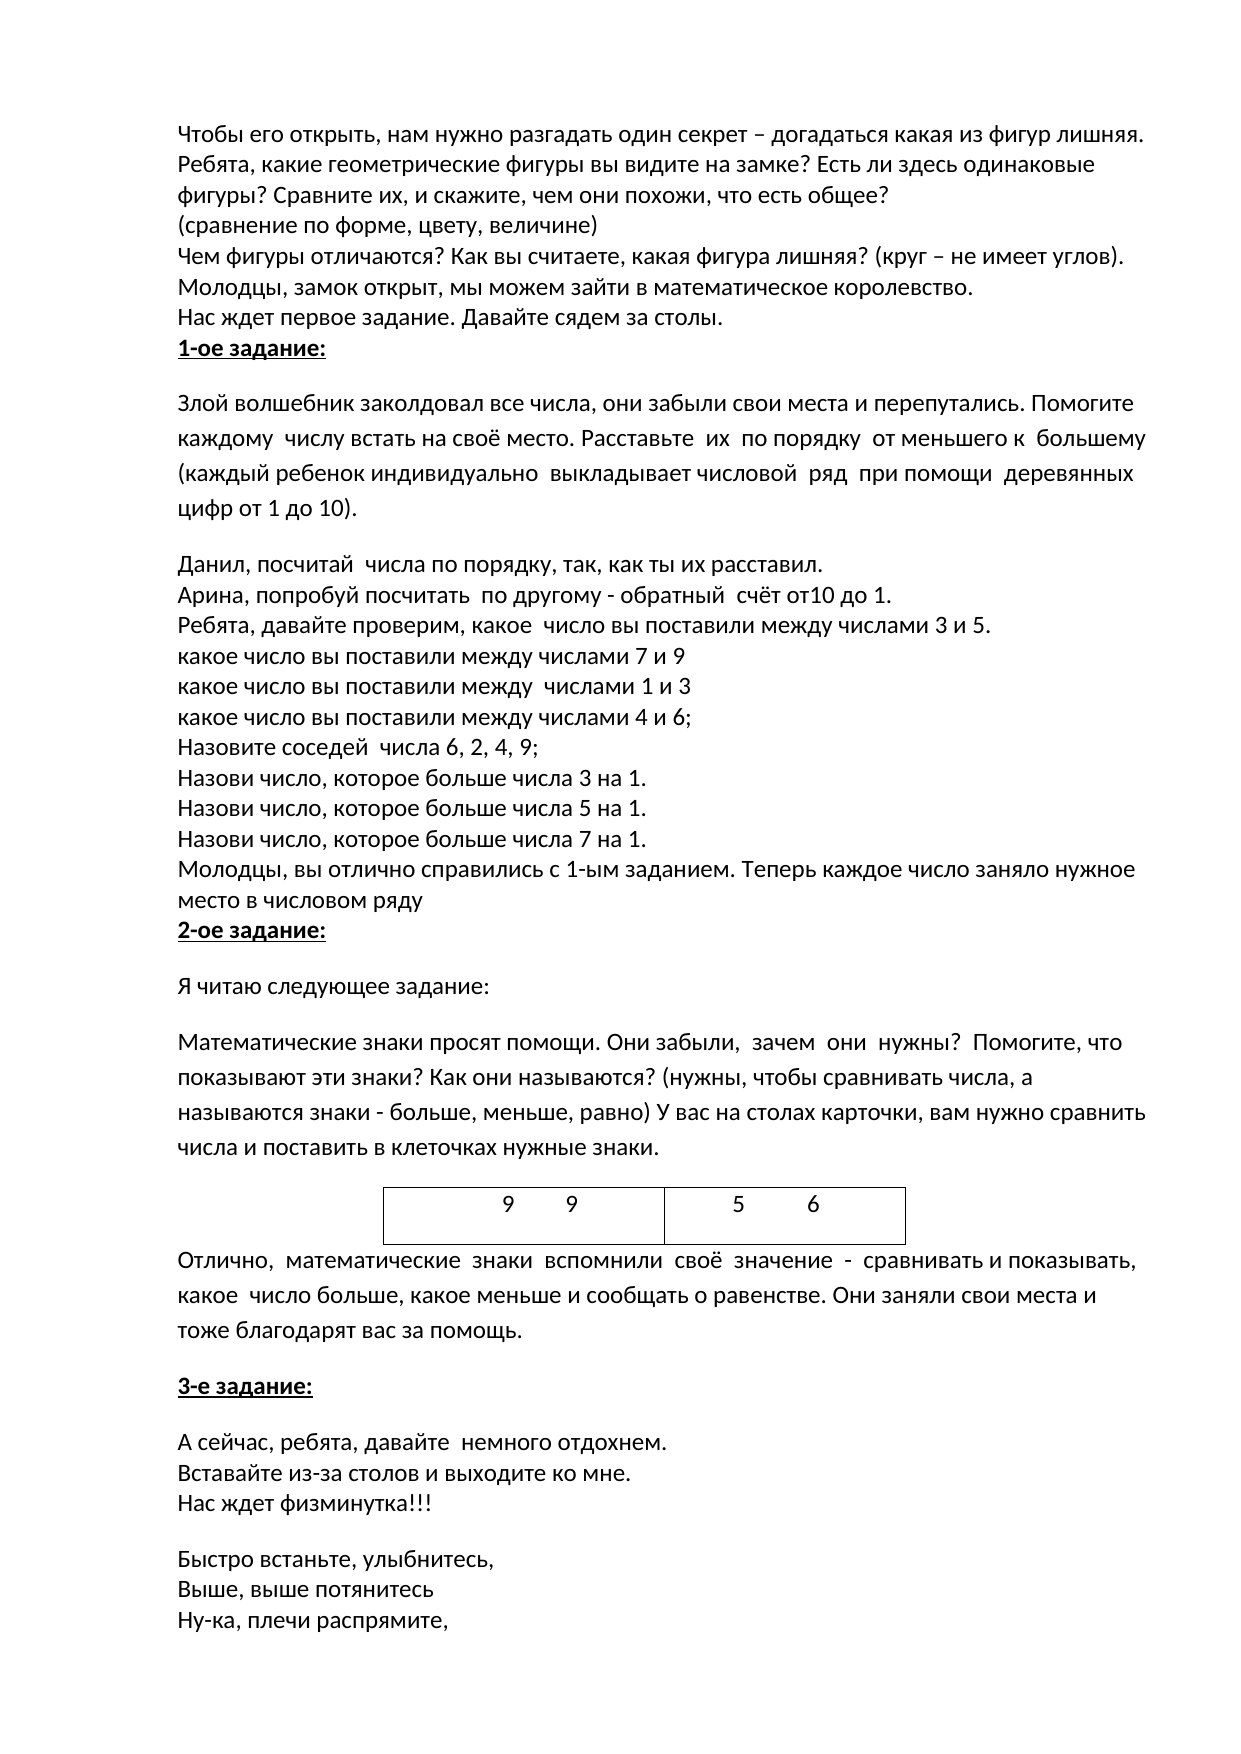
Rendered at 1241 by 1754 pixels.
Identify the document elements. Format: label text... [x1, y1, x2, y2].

text А сейчас, ребята, давайте немного отдохнем. [177, 1426, 1152, 1457]
text какое число вы поставили между числами 1 и 3 [177, 671, 1152, 701]
text Молодцы, вы отлично справились с 1-ым заданием. Теперь каждое число заняло нужное место в числовом ряду [177, 854, 1152, 915]
text Нас ждет физминутка!!! [177, 1487, 1152, 1518]
text 1-ое задание: [177, 332, 1152, 362]
text Данил, посчитай числа по порядку, так, как ты их расставил. [177, 548, 1152, 579]
table_header 5 6 [665, 1188, 905, 1243]
text Чтобы его открыть, нам нужно разгадать один секрет – догадаться какая из фигур лишняя. [177, 118, 1152, 149]
text Арина, попробуй посчитать по другому - обратный счёт от10 до 1. [177, 579, 1152, 609]
text Отлично, математические знаки вспомнили своё значение - сравнивать и показывать, какое число больше, какое меньше и сообщать о равенстве. Они заняли свои места и тоже благодарят вас за помощь. [177, 1244, 1152, 1345]
text Нас ждет первое задание. Давайте сядем за столы. [177, 301, 1152, 332]
text Ребята, какие геометрические фигуры вы видите на замке? Есть ли здесь одинаковые фигуры? Сравните их, и скажите, чем они похожи, что есть общее? [177, 149, 1152, 210]
table_header 9 9 [384, 1188, 664, 1243]
text Я читаю следующее задание: [177, 971, 1152, 1001]
text Ребята, давайте проверим, какое число вы поставили между числами 3 и 5. [177, 609, 1152, 640]
text Вставайте из-за столов и выходите ко мне. [177, 1457, 1152, 1487]
text Назови число, которое больше числа 7 на 1. [177, 823, 1152, 854]
text 3-е задание: [177, 1370, 1152, 1401]
text Математические знаки просят помощи. Они забыли, зачем они нужны? Помогите, что показывают эти знаки? Как они называются? (нужны, чтобы сравнивать числа, а называются знаки - больше, меньше, равно) У вас на столах карточки, вам нужно сравнить числа и поставить в клеточках нужные знаки. [177, 1026, 1152, 1162]
text Ну-ка, плечи распрямите, [177, 1604, 1152, 1634]
text Быстро встаньте, улыбнитесь, [177, 1543, 1152, 1573]
text Назови число, которое больше числа 5 на 1. [177, 793, 1152, 823]
text какое число вы поставили между числами 7 и 9 [177, 640, 1152, 671]
text Выше, выше потянитесь [177, 1573, 1152, 1604]
text Назови число, которое больше числа 3 на 1. [177, 762, 1152, 793]
text 2-ое задание: [177, 915, 1152, 945]
text (сравнение по форме, цвету, величине) [177, 210, 1152, 240]
text какое число вы поставили между числами 4 и 6; [177, 701, 1152, 732]
text Чем фигуры отличаются? Как вы считаете, какая фигура лишняя? (круг – не имеет углов). [177, 240, 1152, 271]
text Назовите соседей числа 6, 2, 4, 9; [177, 732, 1152, 762]
text Молодцы, замок открыт, мы можем зайти в математическое королевство. [177, 271, 1152, 301]
text Злой волшебник заколдовал все числа, они забыли свои места и перепутались. Помогите каждому числу встать на своё место. Расставьте их по порядку от меньшего к большему (каждый ребенок индивидуально выкладывает числовой ряд при помощи деревянных цифр от 1 до 10). [177, 388, 1152, 523]
